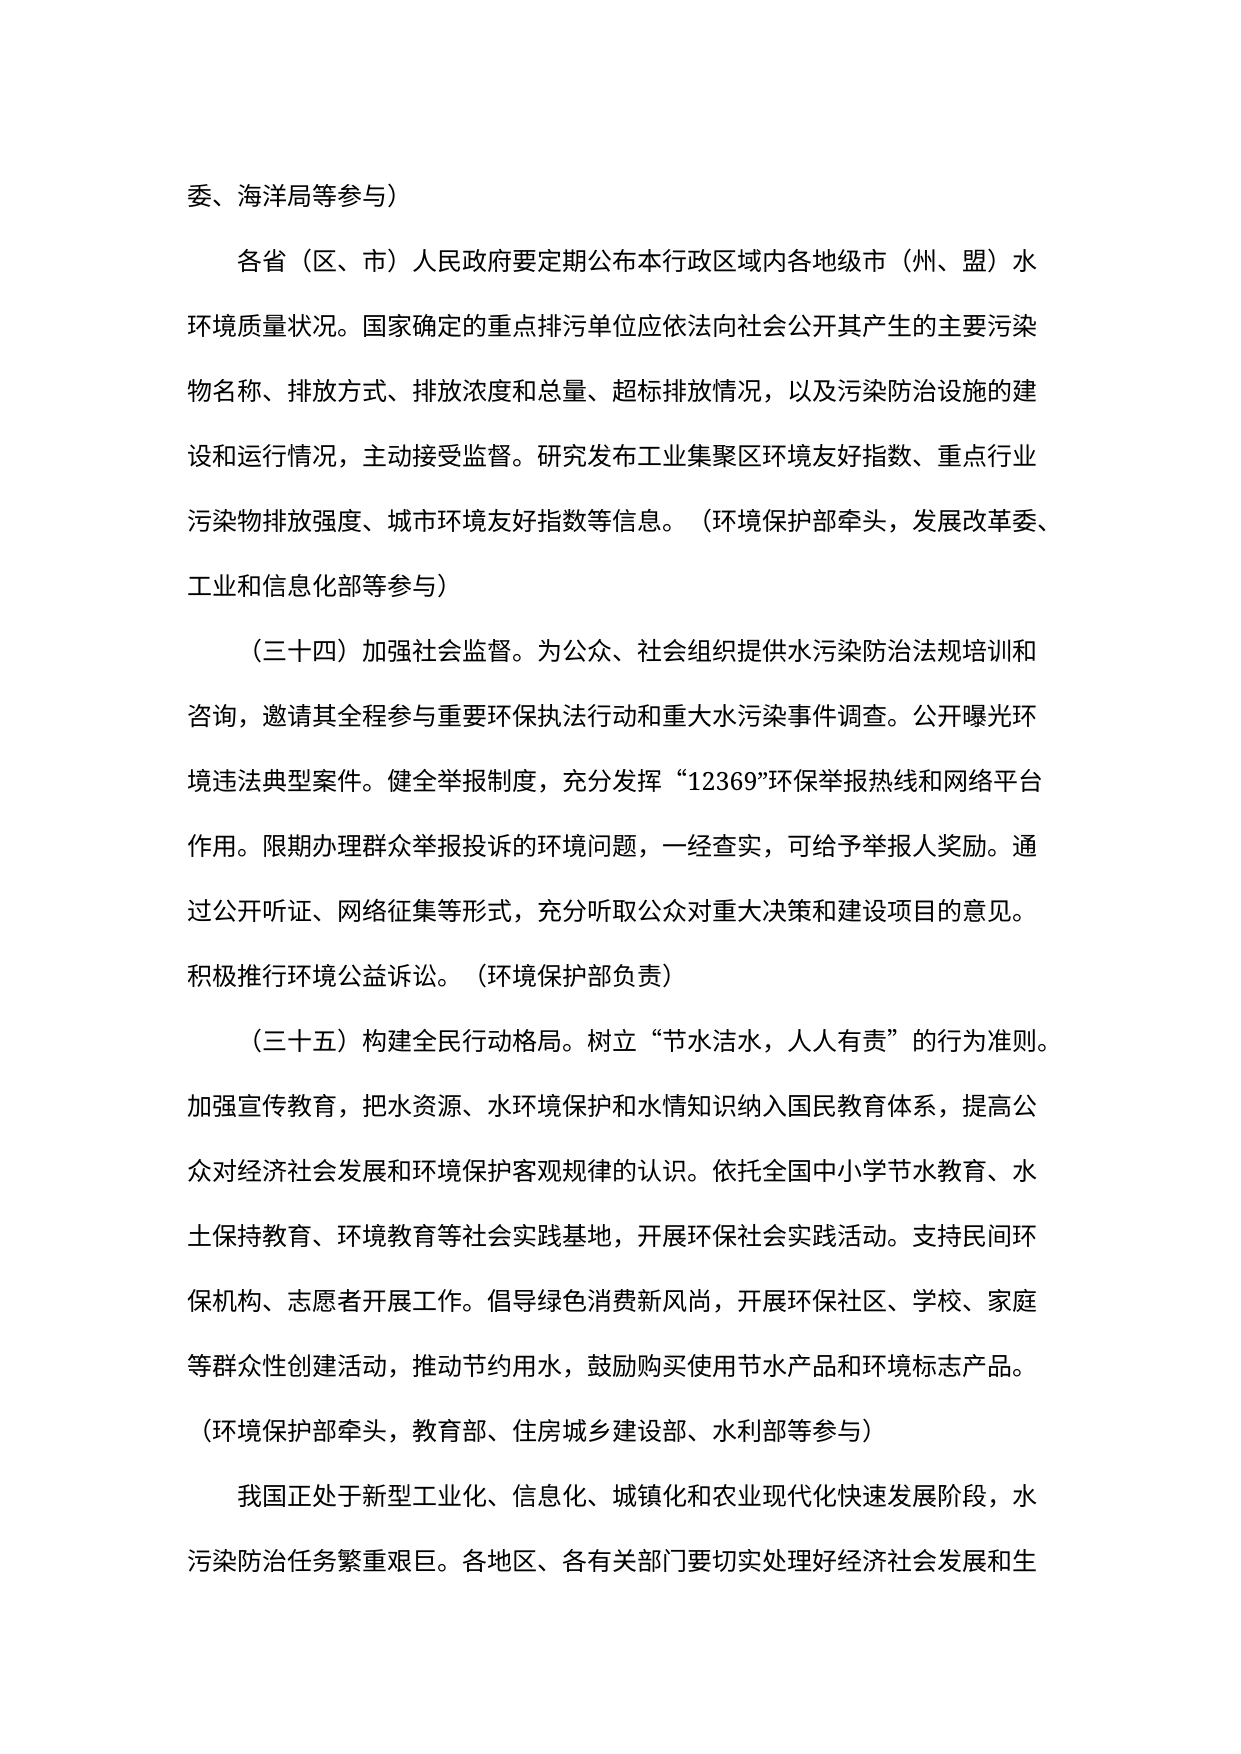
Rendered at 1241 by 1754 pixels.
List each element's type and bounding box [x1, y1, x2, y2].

text [187, 162, 1053, 1592]
